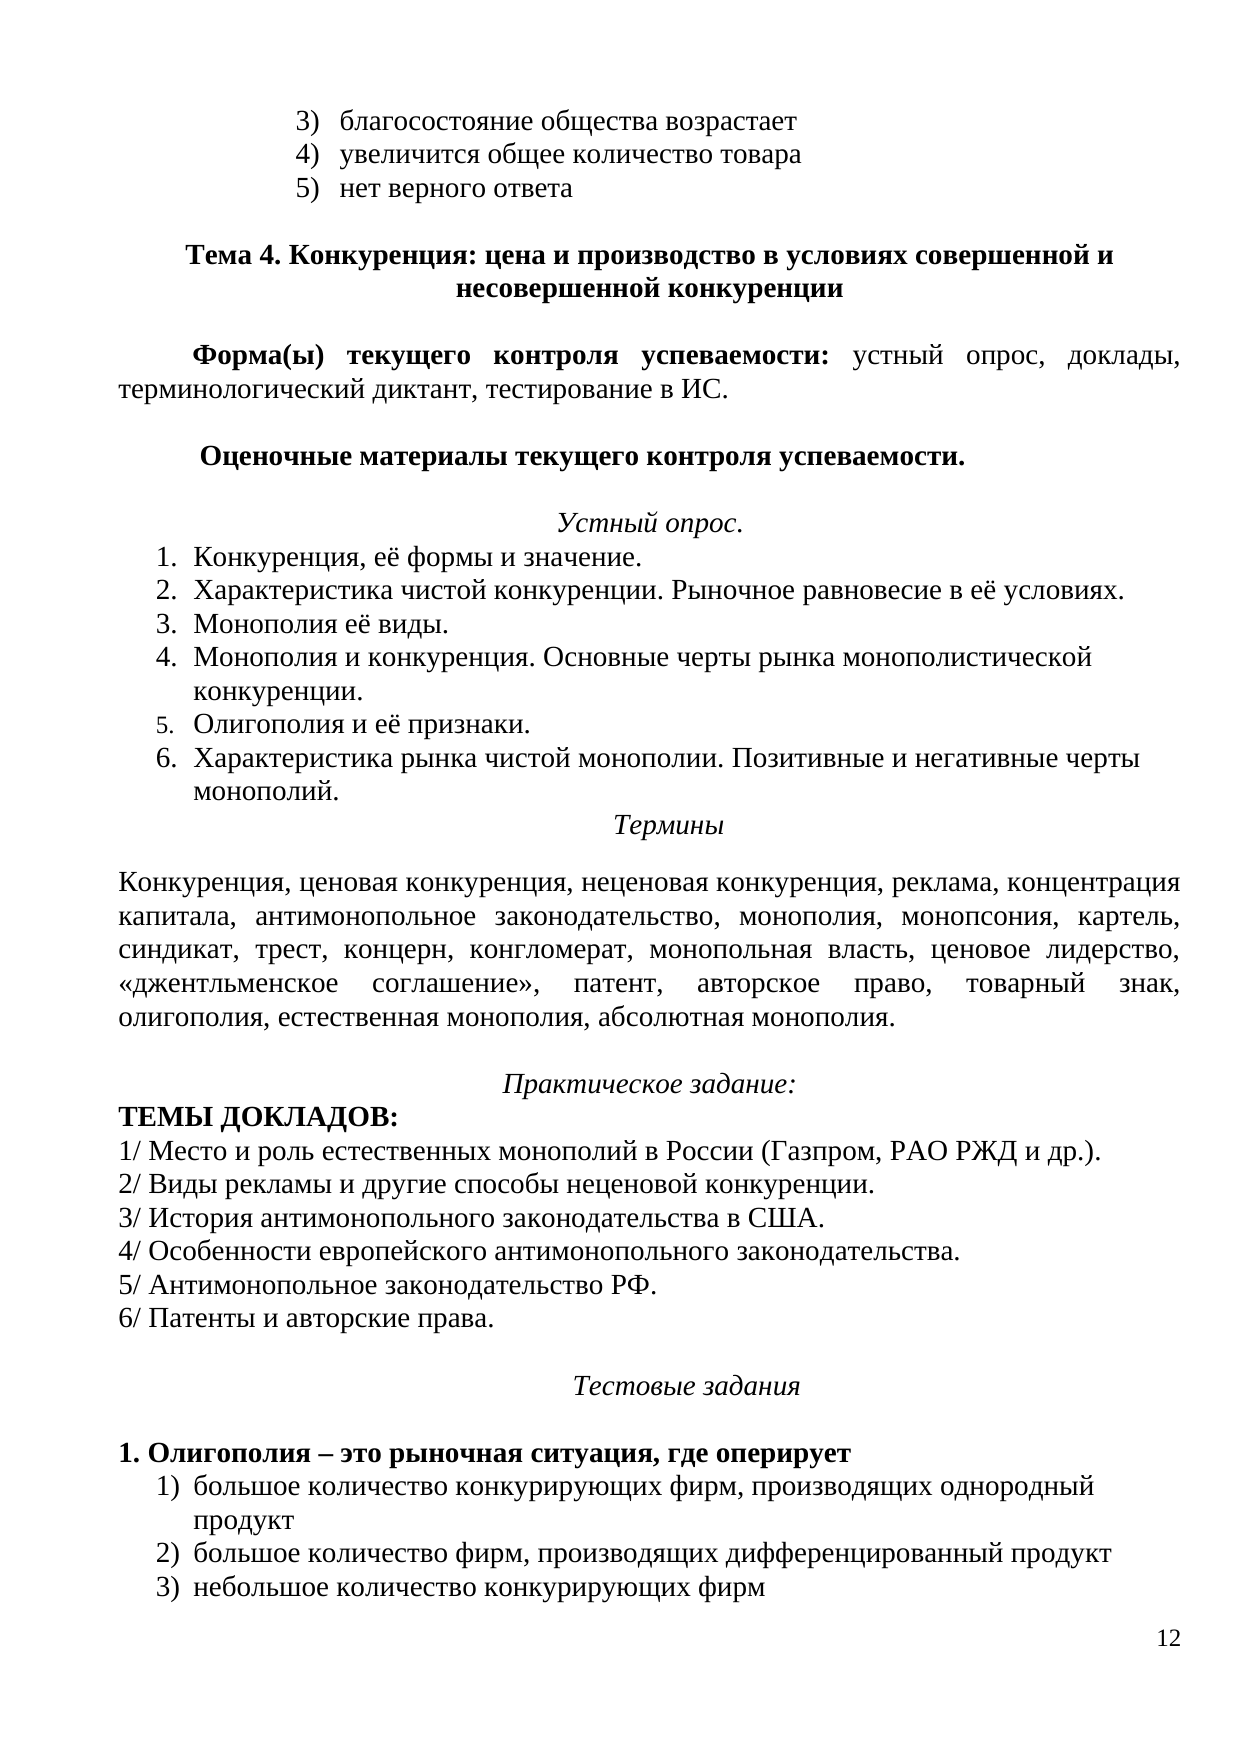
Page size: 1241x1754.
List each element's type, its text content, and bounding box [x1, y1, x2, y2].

text 1/ Место и роль естественных монополий в России (Газпром, РАО РЖД и др.). [118, 1133, 1181, 1166]
text 3/ История антимонопольного законодательства в США. [118, 1200, 1181, 1233]
list Монополия её виды. [156, 606, 1181, 639]
list Характеристика чистой конкуренции. Рыночное равновесие в её условиях. [156, 572, 1181, 606]
text Практическое задание: [118, 1066, 1181, 1099]
text Термины [156, 807, 1181, 841]
text 2/ Виды рекламы и другие способы неценовой конкуренции. [118, 1166, 1181, 1200]
text ТЕМЫ ДОКЛАДОВ: [118, 1099, 1181, 1133]
list Монополия и конкуренция. Основные черты рынка монополистической конкуренции. [156, 639, 1181, 706]
text 6/ Патенты и авторские права. [118, 1301, 1181, 1334]
list благосостояние общества возрастает [295, 103, 1181, 136]
text Оценочные материалы текущего контроля успеваемости. [118, 438, 1181, 472]
text Форма(ы) текущего контроля успеваемости: устный опрос, доклады, терминологический диктант, тестирование в ИС. [118, 337, 1181, 404]
text 4/ Особенности европейского антимонопольного законодательства. [118, 1233, 1181, 1267]
list Конкуренция, её формы и значение. [156, 539, 1181, 572]
text 1. Олигополия – это рыночная ситуация, где оперирует [118, 1435, 1181, 1468]
text Устный опрос. [118, 505, 1181, 539]
list нет верного ответа [295, 170, 1181, 203]
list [156, 1468, 1181, 1535]
list Характеристика рынка чистой монополии. Позитивные и негативные черты монополий. [156, 740, 1181, 807]
text Конкуренция, ценовая конкуренция, неценовая конкуренция, реклама, концентрация капитала, антимонопольное законодательство, монополия, монопсония, картель, синдикат, трест, концерн, конгломерат, монопольная власть, ценовое лидерство, «джентльменское соглашение», патент, авторское право, товарный знак, олигополия, естественная монополия, абсолютная монополия. [118, 864, 1181, 1032]
list Олигополия и её признаки. [156, 706, 1181, 740]
text Тема 4. Конкуренция: цена и производство в условиях совершенной и несовершенной конкуренции [118, 237, 1181, 304]
list увеличится общее количество товара [295, 136, 1181, 170]
list небольшое количество конкурирующих фирм [156, 1569, 1181, 1602]
text 5/ Антимонопольное законодательство РФ. [118, 1267, 1181, 1301]
text Тестовые задания [118, 1368, 1181, 1401]
list большое количество фирм, производящих дифференцированный продукт [156, 1535, 1181, 1569]
